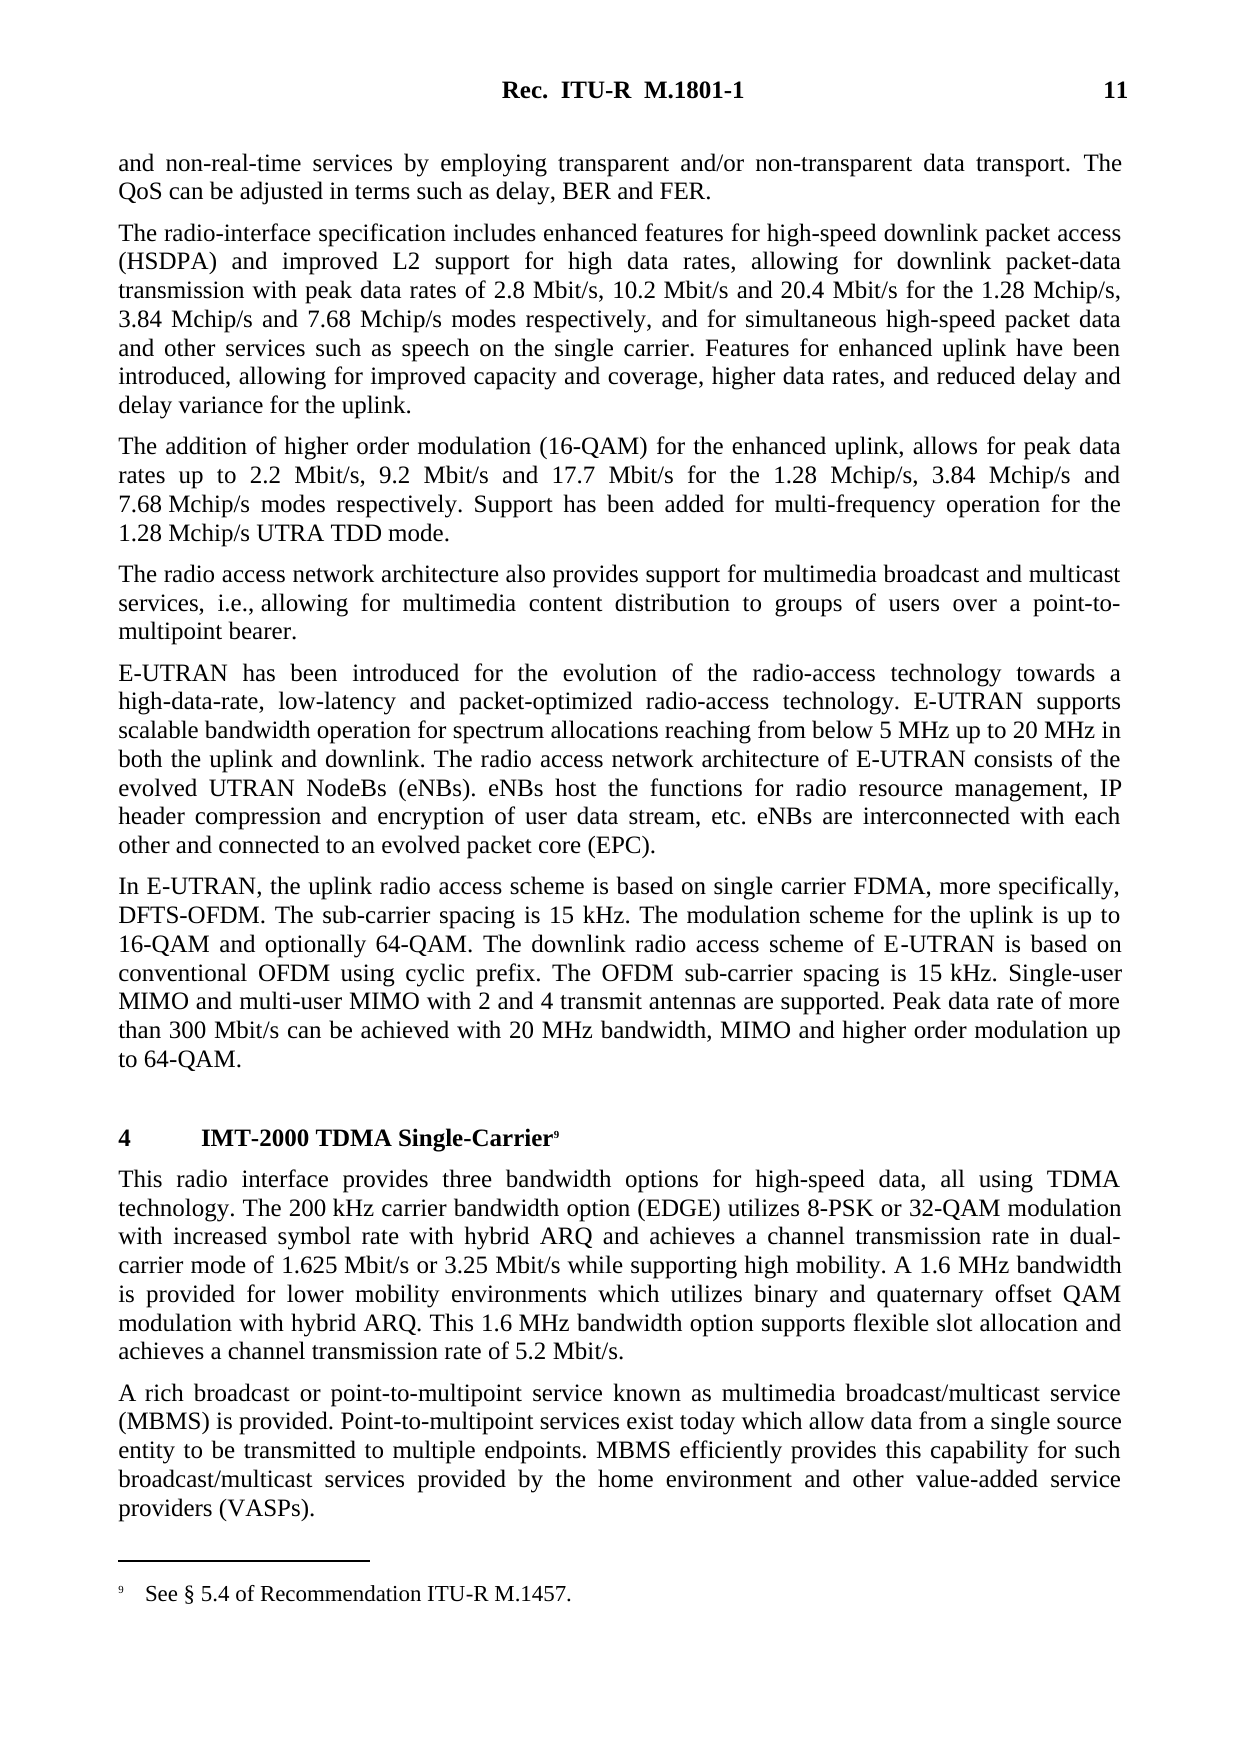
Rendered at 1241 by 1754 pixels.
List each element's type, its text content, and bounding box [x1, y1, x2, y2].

text The addition of higher order modulation (16-QAM) for the enhanced uplink, allows for peak data rates up to 2.2 Mbit/s, 9.2 Mbit/s and 17.7 Mbit/s for the 1.28 Mchip/s, 3.84 Mchip/s and 7.68 Mchip/s modes respectively. Support has been added for multi-frequency operation for the 1.28 Mchip/s UTRA TDD mode. [118, 431, 1122, 546]
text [118, 148, 1122, 205]
text The radio access network architecture also provides support for multimedia broadcast and multicast services, i.e., allowing for multimedia content distribution to groups of users over a point-to-multipoint bearer. [118, 559, 1122, 645]
text The radio-interface specification includes enhanced features for high-speed downlink packet access (HSDPA) and improved L2 support for high data rates, allowing for downlink packet-data transmission with peak data rates of 2.8 Mbit/s, 10.2 Mbit/s and 20.4 Mbit/s for the 1.28 Mchip/s, 3.84 Mchip/s and 7.68 Mchip/s modes respectively, and for simultaneous high-speed packet data and other services such as speech on the single carrier. Features for enhanced uplink have been introduced, allowing for improved capacity and coverage, higher data rates, and reduced delay and delay variance for the uplink. [118, 218, 1122, 419]
text E-UTRAN has been introduced for the evolution of the radio-access technology towards a high-data-rate, low-latency and packet-optimized radio-access technology. E-UTRAN supports scalable bandwidth operation for spectrum allocations reaching from below 5 MHz up to 20 MHz in both the uplink and downlink. The radio access network architecture of E-UTRAN consists of the evolved UTRAN NodeBs (eNBs). eNBs host the functions for radio resource management, IP header compression and encryption of user data stream, etc. eNBs are interconnected with each other and connected to an evolved packet core (EPC). [118, 658, 1122, 859]
subtitle 4 IMT-2000 TDMA Single-Carrier [118, 1123, 1122, 1151]
text A rich broadcast or point-to-multipoint service known as multimedia broadcast/multicast service (MBMS) is provided. Point-to-multipoint services exist today which allow data from a single source entity to be transmitted to multiple endpoints. MBMS efficiently provides this capability for such broadcast/multicast services provided by the home environment and other value-added service providers (VASPs). [118, 1378, 1122, 1521]
text In E-UTRAN, the uplink radio access scheme is based on single carrier FDMA, more specifically, DFTS-OFDM. The sub-carrier spacing is 15 kHz. The modulation scheme for the uplink is up to 16-QAM and optionally 64-QAM. The downlink radio access scheme of E-UTRAN is based on conventional OFDM using cyclic prefix. The OFDM sub-carrier spacing is 15 kHz. Single-user MIMO and multi-user MIMO with 2 and 4 transmit antennas are supported. Peak data rate of more than 300 Mbit/s can be achieved with 20 MHz bandwidth, MIMO and higher order modulation up to 64-QAM. [118, 871, 1122, 1073]
text This radio interface provides three bandwidth options for high-speed data, all using TDMA technology. The 200 kHz carrier bandwidth option (EDGE) utilizes 8-PSK or 32-QAM modulation with increased symbol rate with hybrid ARQ and achieves a channel transmission rate in dual-carrier mode of 1.625 Mbit/s or 3.25 Mbit/s while supporting high mobility. A 1.6 MHz bandwidth is provided for lower mobility environments which utilizes binary and quaternary offset QAM modulation with hybrid ARQ. This 1.6 MHz bandwidth option supports flexible slot allocation and achieves a channel transmission rate of 5.2 Mbit/s. [118, 1164, 1122, 1365]
